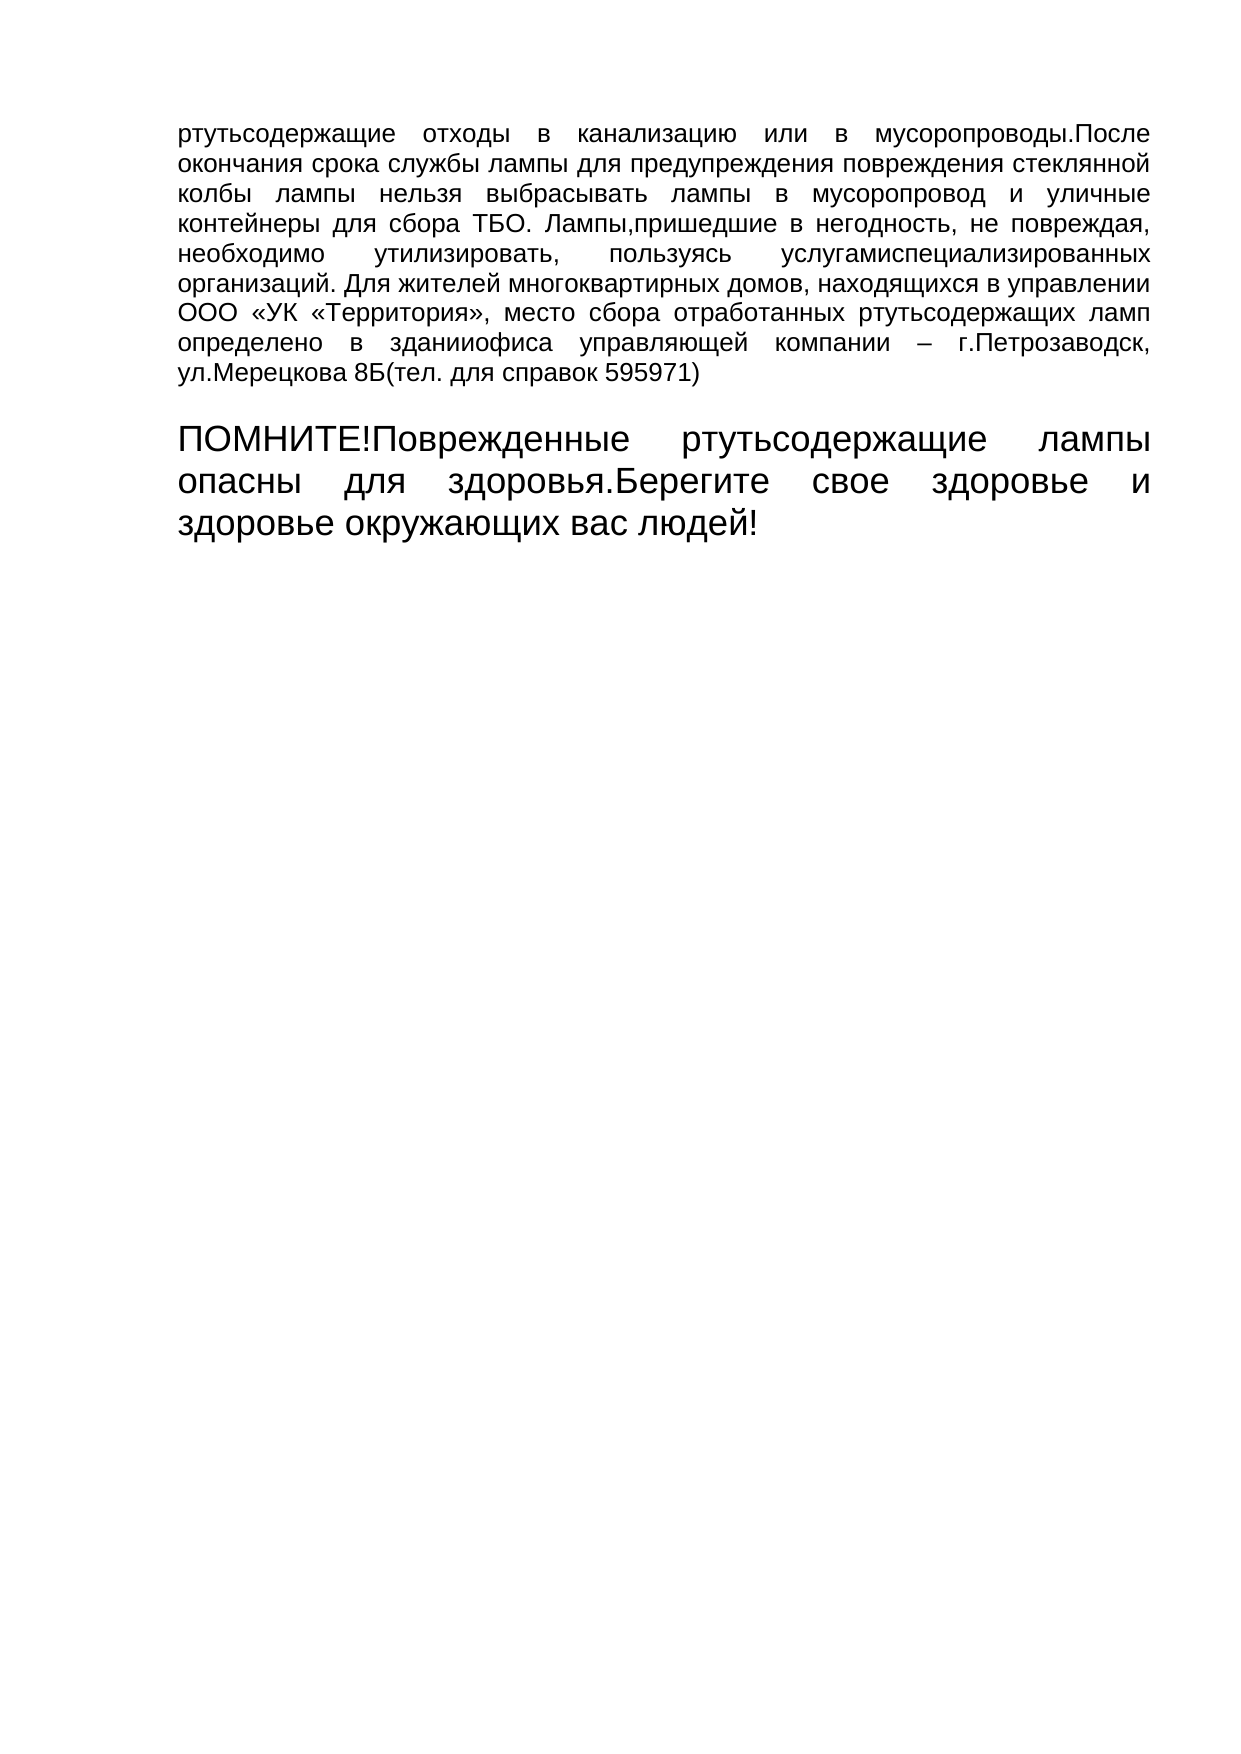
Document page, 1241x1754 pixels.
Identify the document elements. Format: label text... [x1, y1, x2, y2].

text ПОМНИТЕ!Поврежденные ртутьсодержащие лампы опасны для здоровья.Берегите свое здоровье и здоровье окружающих вас людей! [177, 417, 1152, 543]
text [177, 118, 1152, 387]
